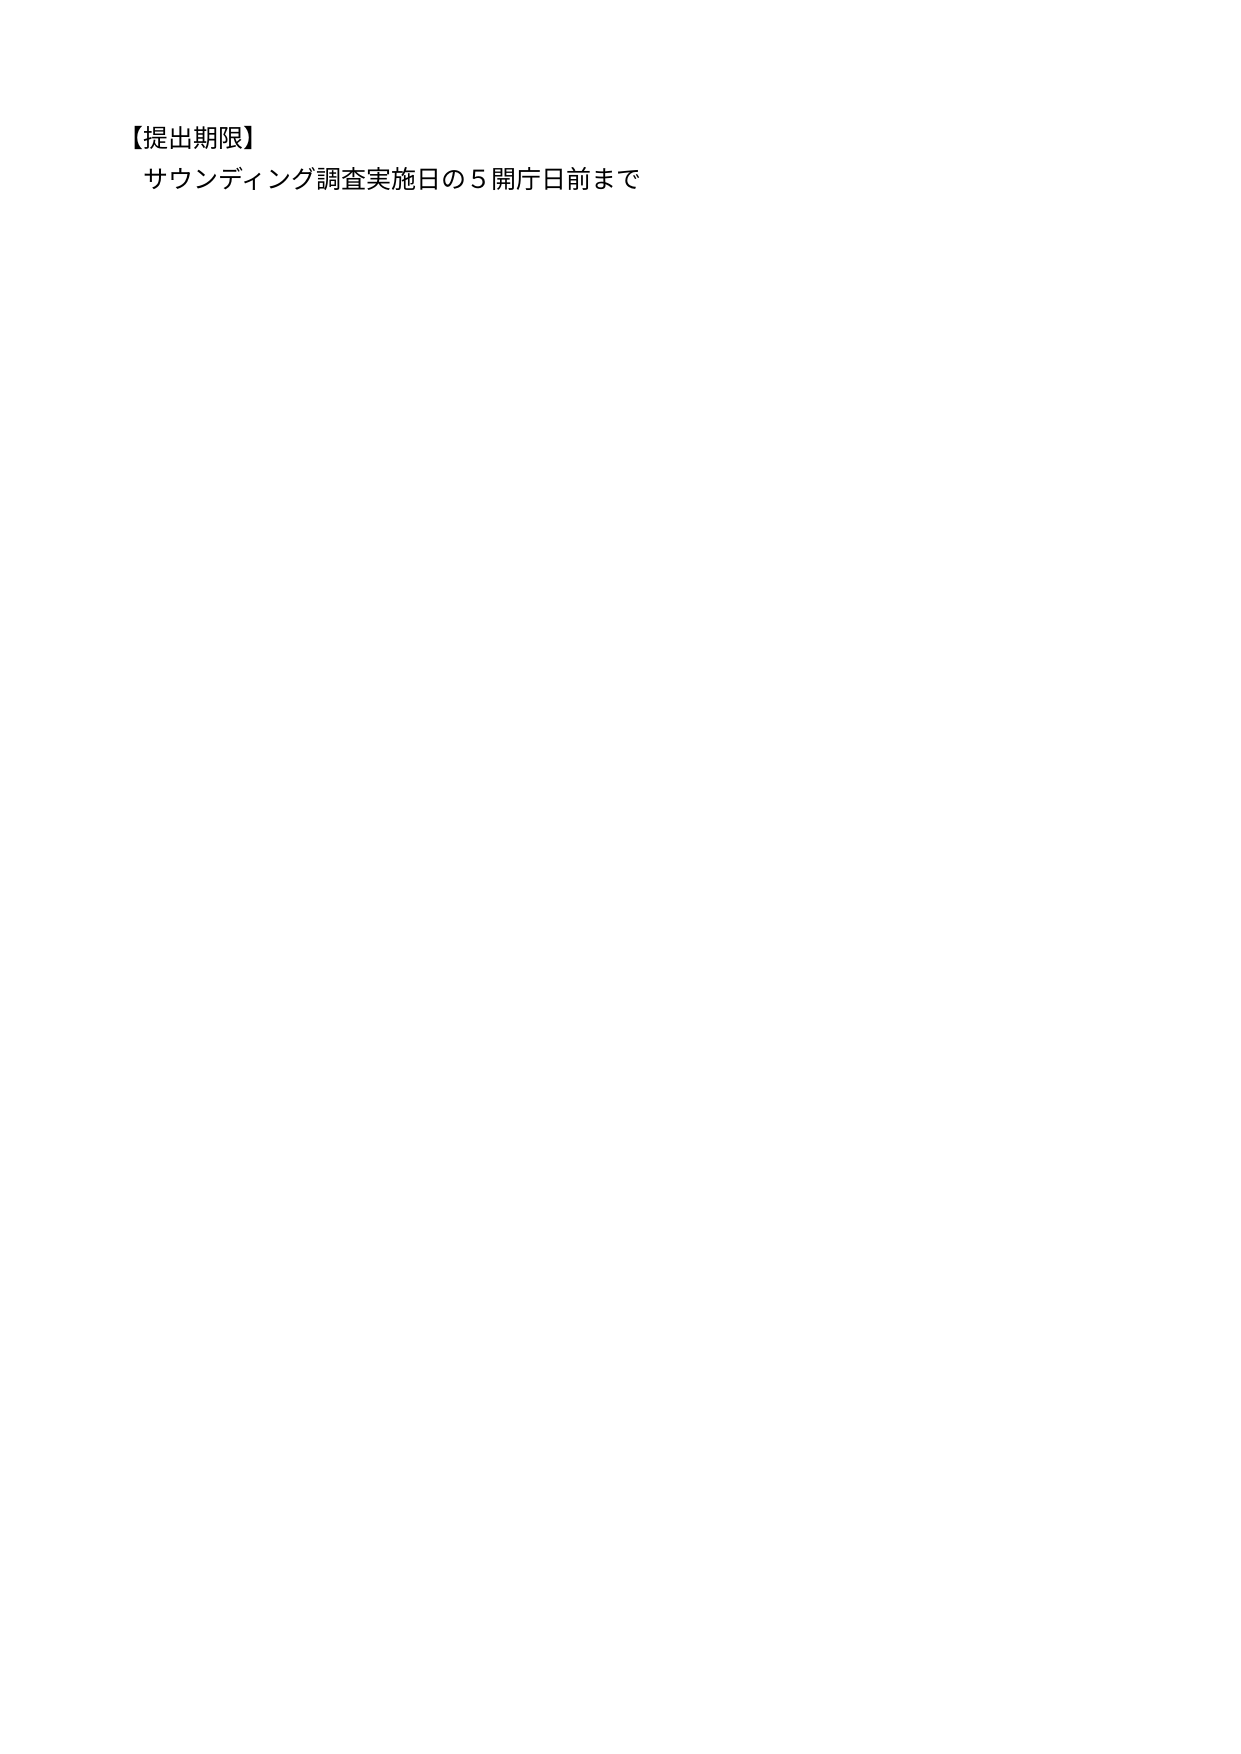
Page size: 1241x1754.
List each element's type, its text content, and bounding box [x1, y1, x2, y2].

text 【提出期限】 [118, 118, 1122, 154]
text サウンディング調査実施日の５開庁日前まで [118, 160, 1122, 196]
